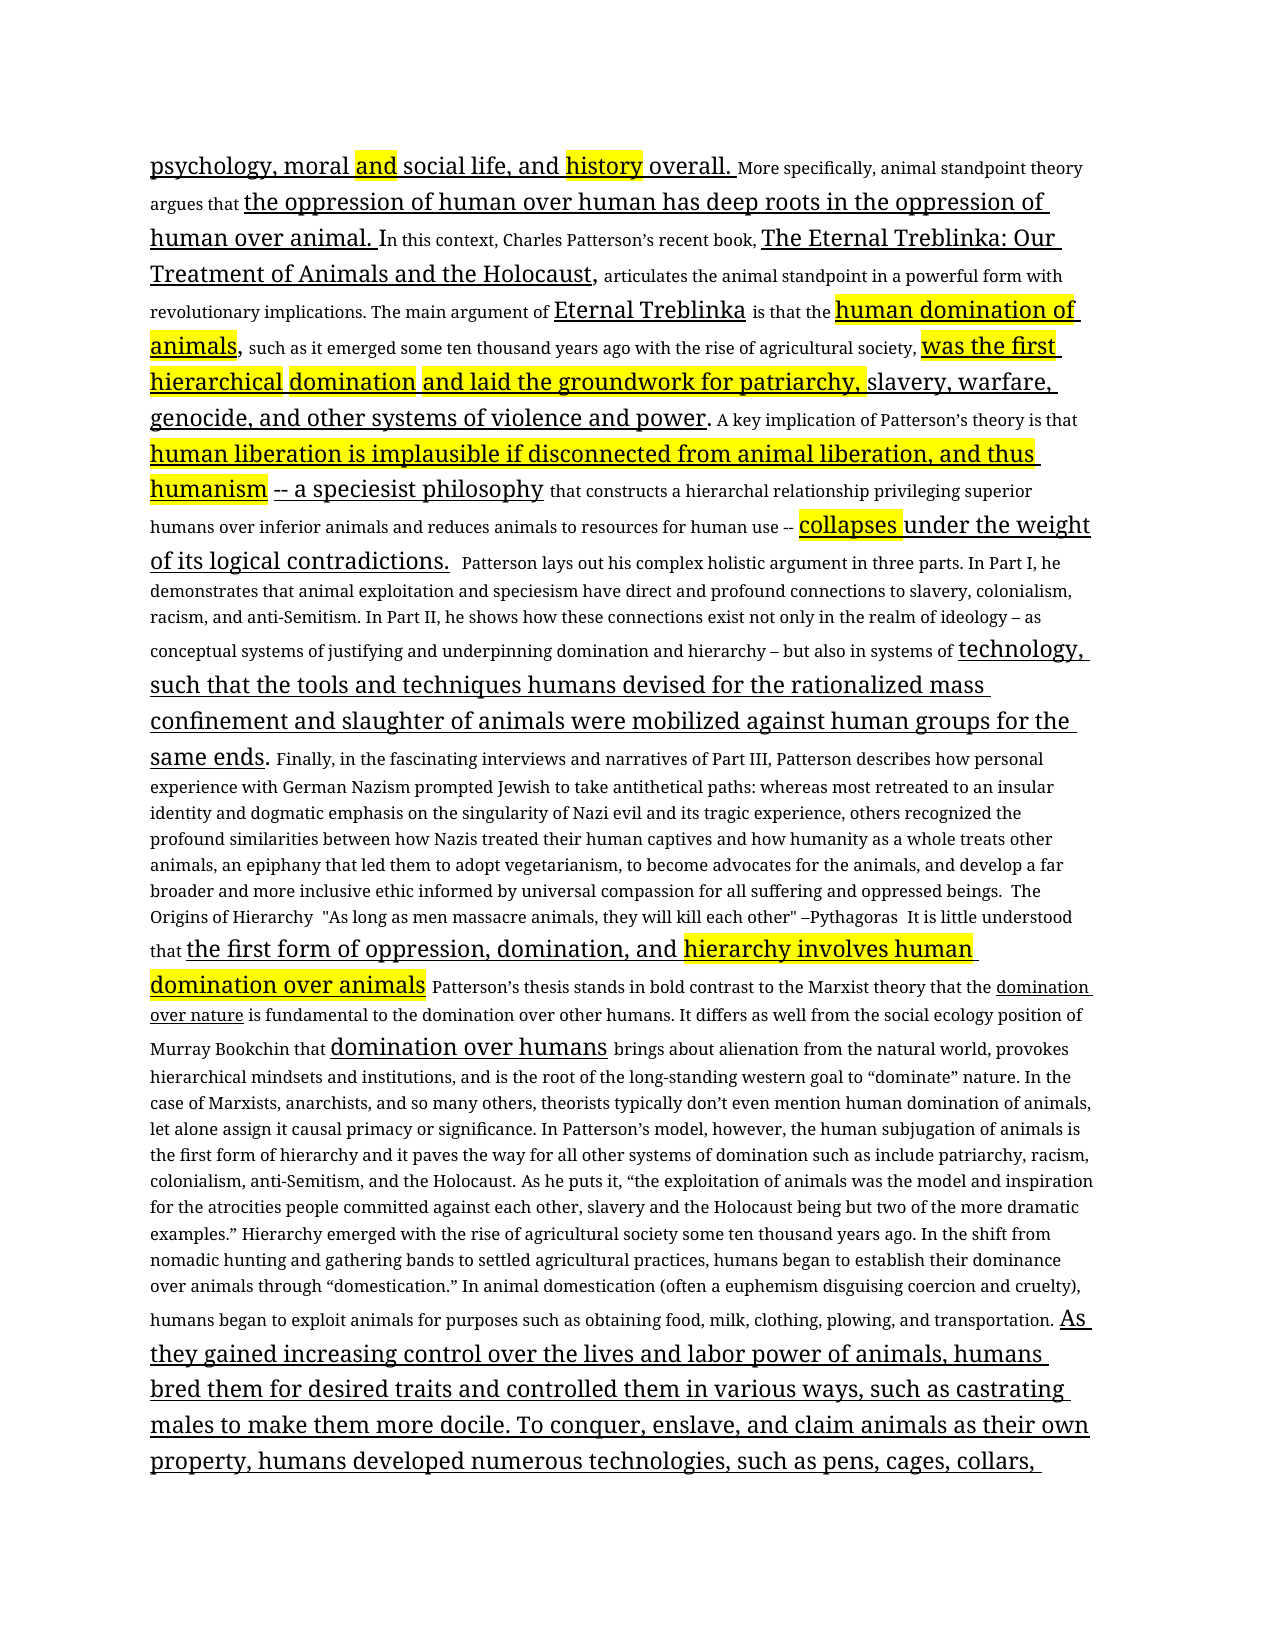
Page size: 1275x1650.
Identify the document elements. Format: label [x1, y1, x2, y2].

text [150, 150, 1095, 1477]
